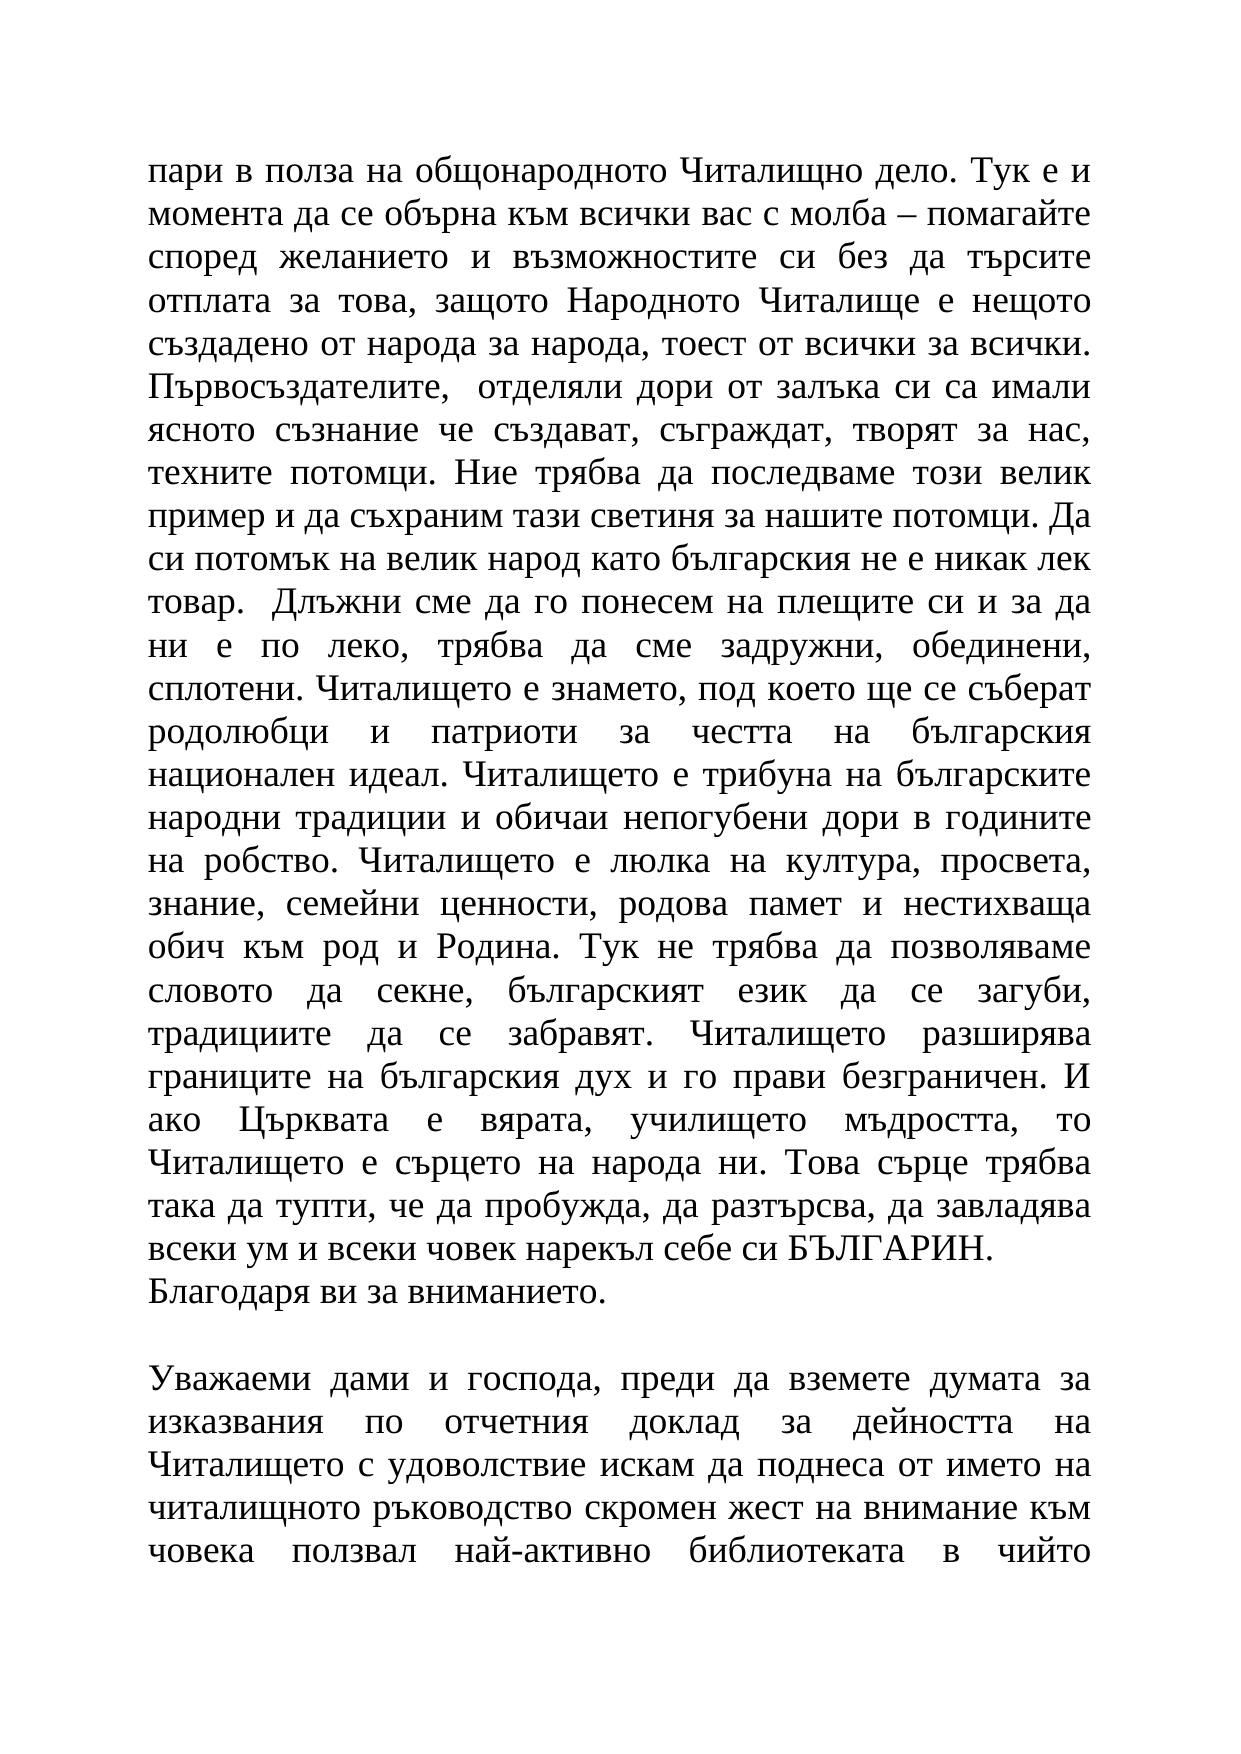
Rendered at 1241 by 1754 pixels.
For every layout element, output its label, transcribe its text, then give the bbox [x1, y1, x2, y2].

text Благодаря ви за вниманието. [148, 1269, 1093, 1312]
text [148, 1355, 1093, 1571]
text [148, 148, 1093, 1269]
